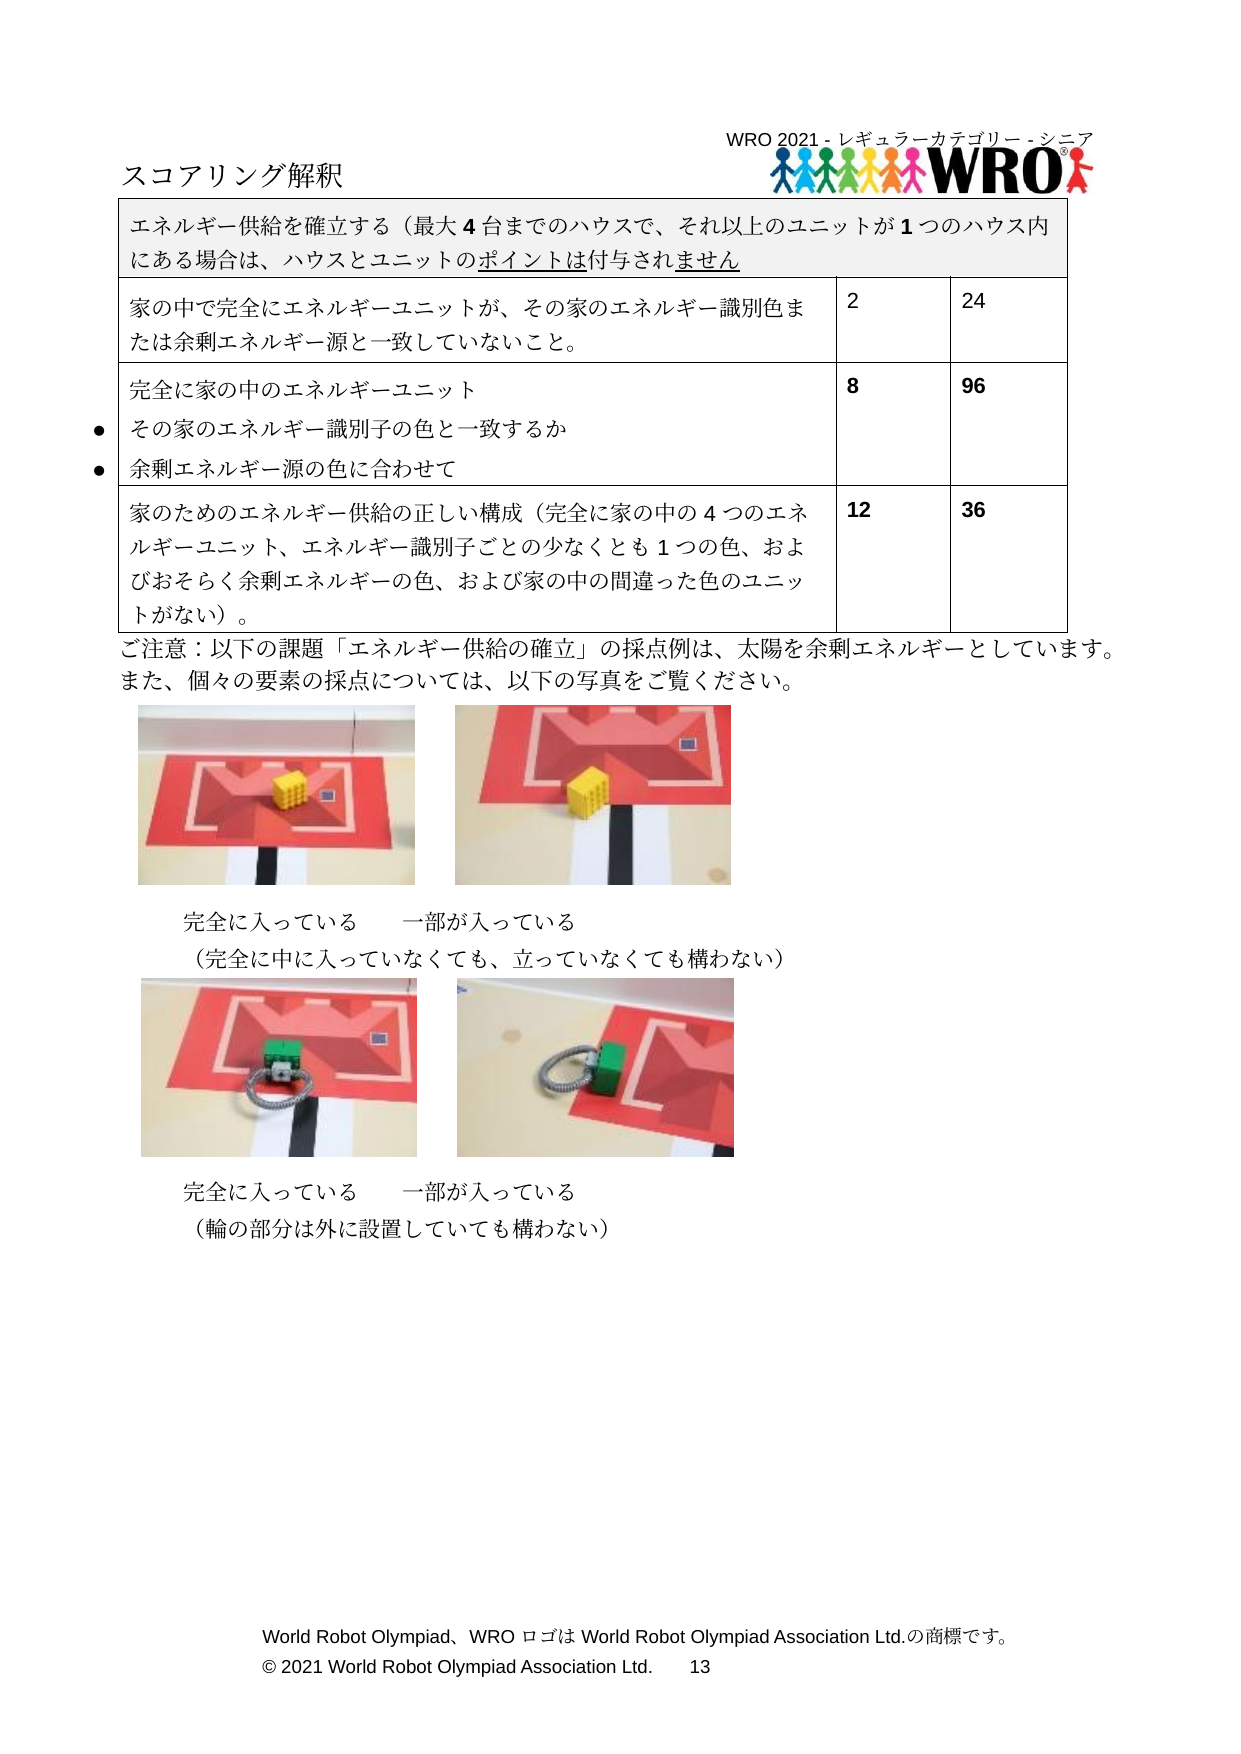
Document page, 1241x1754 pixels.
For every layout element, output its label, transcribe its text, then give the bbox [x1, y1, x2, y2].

table_cell 96 [951, 363, 1067, 485]
table_cell 家のためのエネルギー供給の正しい構成（完全に家の中の 4 つのエネルギーユニット、エネルギー識別子ごとの少なくとも 1 つの色、およびおそらく余剰エネルギーの色、および家の中の間違った色のユニットがない）。 [119, 486, 836, 632]
picture [455, 705, 731, 885]
picture [457, 978, 734, 1157]
table_cell 8 [837, 363, 950, 485]
text 完全に入っている 一部が入っている [118, 1176, 1118, 1207]
table_cell 24 [951, 278, 1067, 362]
text 完全に入っている 一部が入っている [118, 905, 1118, 937]
text スコアリング解釈 [118, 154, 1118, 194]
text （輪の部分は外に設置していても構わない） [118, 1212, 1118, 1243]
table_cell 36 [951, 486, 1067, 632]
picture [769, 147, 1094, 154]
table_header エネルギー供給を確立する（最大 4 台までのハウスで、それ以上のユニットが 1 つのハウス内にある場合は、ハウスとユニットのポイントは付与されません [119, 199, 1067, 276]
picture [141, 978, 426, 1168]
picture [138, 705, 424, 896]
table_cell 2 [837, 278, 950, 362]
text （完全に中に入っていなくても、立っていなくても構わない） [118, 942, 1118, 973]
table_cell 完全に家の中のエネルギーユニット その家のエネルギー識別子の色と一致するか 余剰エネルギー源の色に合わせて [119, 363, 836, 485]
table_cell 家の中で完全にエネルギーユニットが、その家のエネルギー識別色または余剰エネルギー源と一致していないこと。 [119, 278, 836, 362]
text ご注意：以下の課題「エネルギー供給の確立」の採点例は、太陽を余剰エネルギーとしています。また、個々の要素の採点については、以下の写真をご覧ください。 [118, 632, 1118, 696]
table_cell 12 [837, 486, 950, 632]
